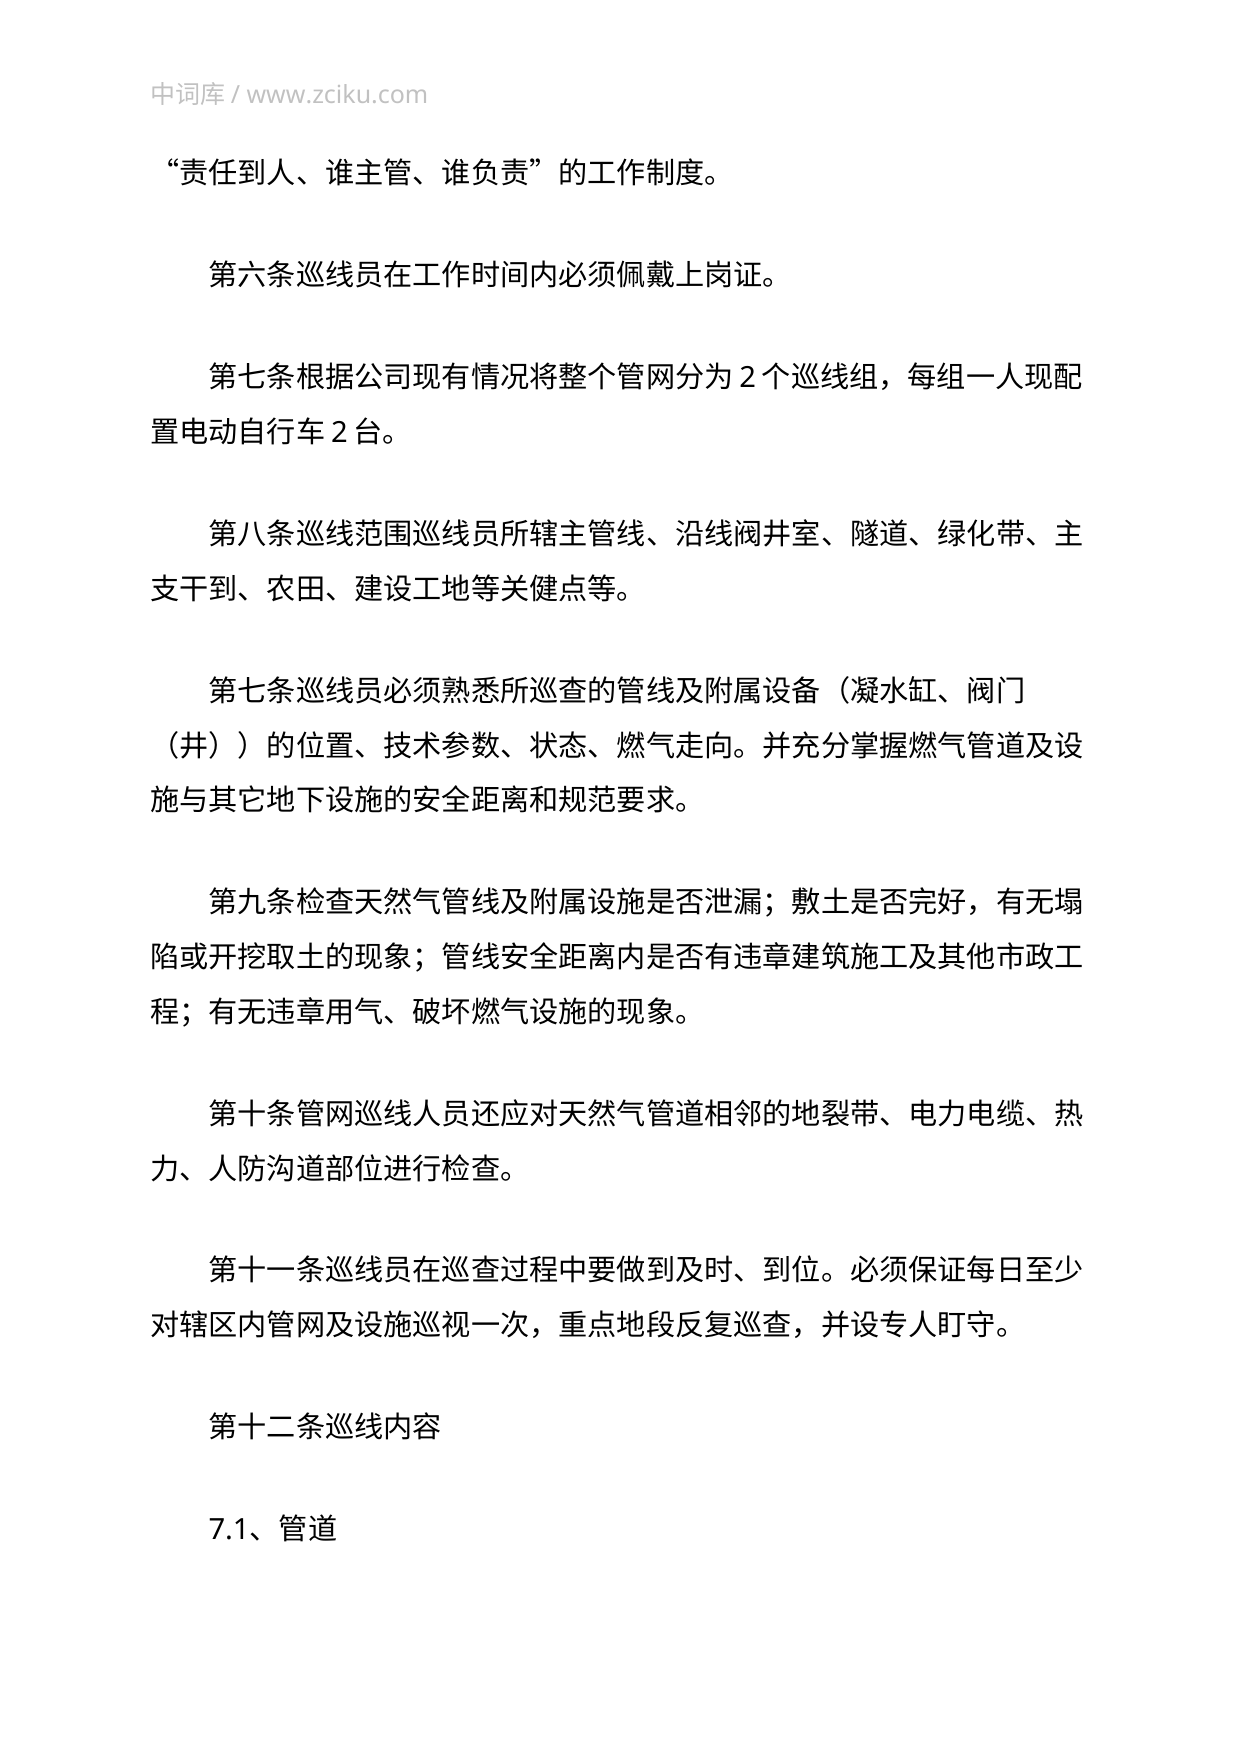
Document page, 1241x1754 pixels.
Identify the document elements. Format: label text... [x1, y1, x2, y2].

text 第八条巡线范围巡线员所辖主管线、沿线阀井室、隧道、绿化带、主支干到、农田、建设工地等关健点等。 [150, 511, 1090, 608]
text 第九条检查天然气管线及附属设施是否泄漏；敷土是否完好，有无塌陷或开挖取土的现象；管线安全距离内是否有违章建筑施工及其他市政工程；有无违章用气、破坏燃气设施的现象。 [150, 879, 1090, 1031]
text 第七条巡线员必须熟悉所巡查的管线及附属设备（凝水缸、阀门（井））的位置、技术参数、状态、燃气走向。并充分掌握燃气管道及设施与其它地下设施的安全距离和规范要求。 [150, 667, 1090, 819]
text 第十一条巡线员在巡查过程中要做到及时、到位。必须保证每日至少对辖区内管网及设施巡视一次，重点地段反复巡查，并设专人盯守。 [150, 1247, 1090, 1344]
text 第十条管网巡线人员还应对天然气管道相邻的地裂带、电力电缆、热力、人防沟道部位进行检查。 [150, 1090, 1090, 1187]
text 第十二条巡线内容 [150, 1404, 1090, 1446]
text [150, 150, 1090, 192]
text 第六条巡线员在工作时间内必须佩戴上岗证。 [150, 252, 1090, 294]
text 第七条根据公司现有情况将整个管网分为2个巡线组，每组一人现配置电动自行车2台。 [150, 353, 1090, 451]
text 7.1、管道 [150, 1505, 1090, 1548]
